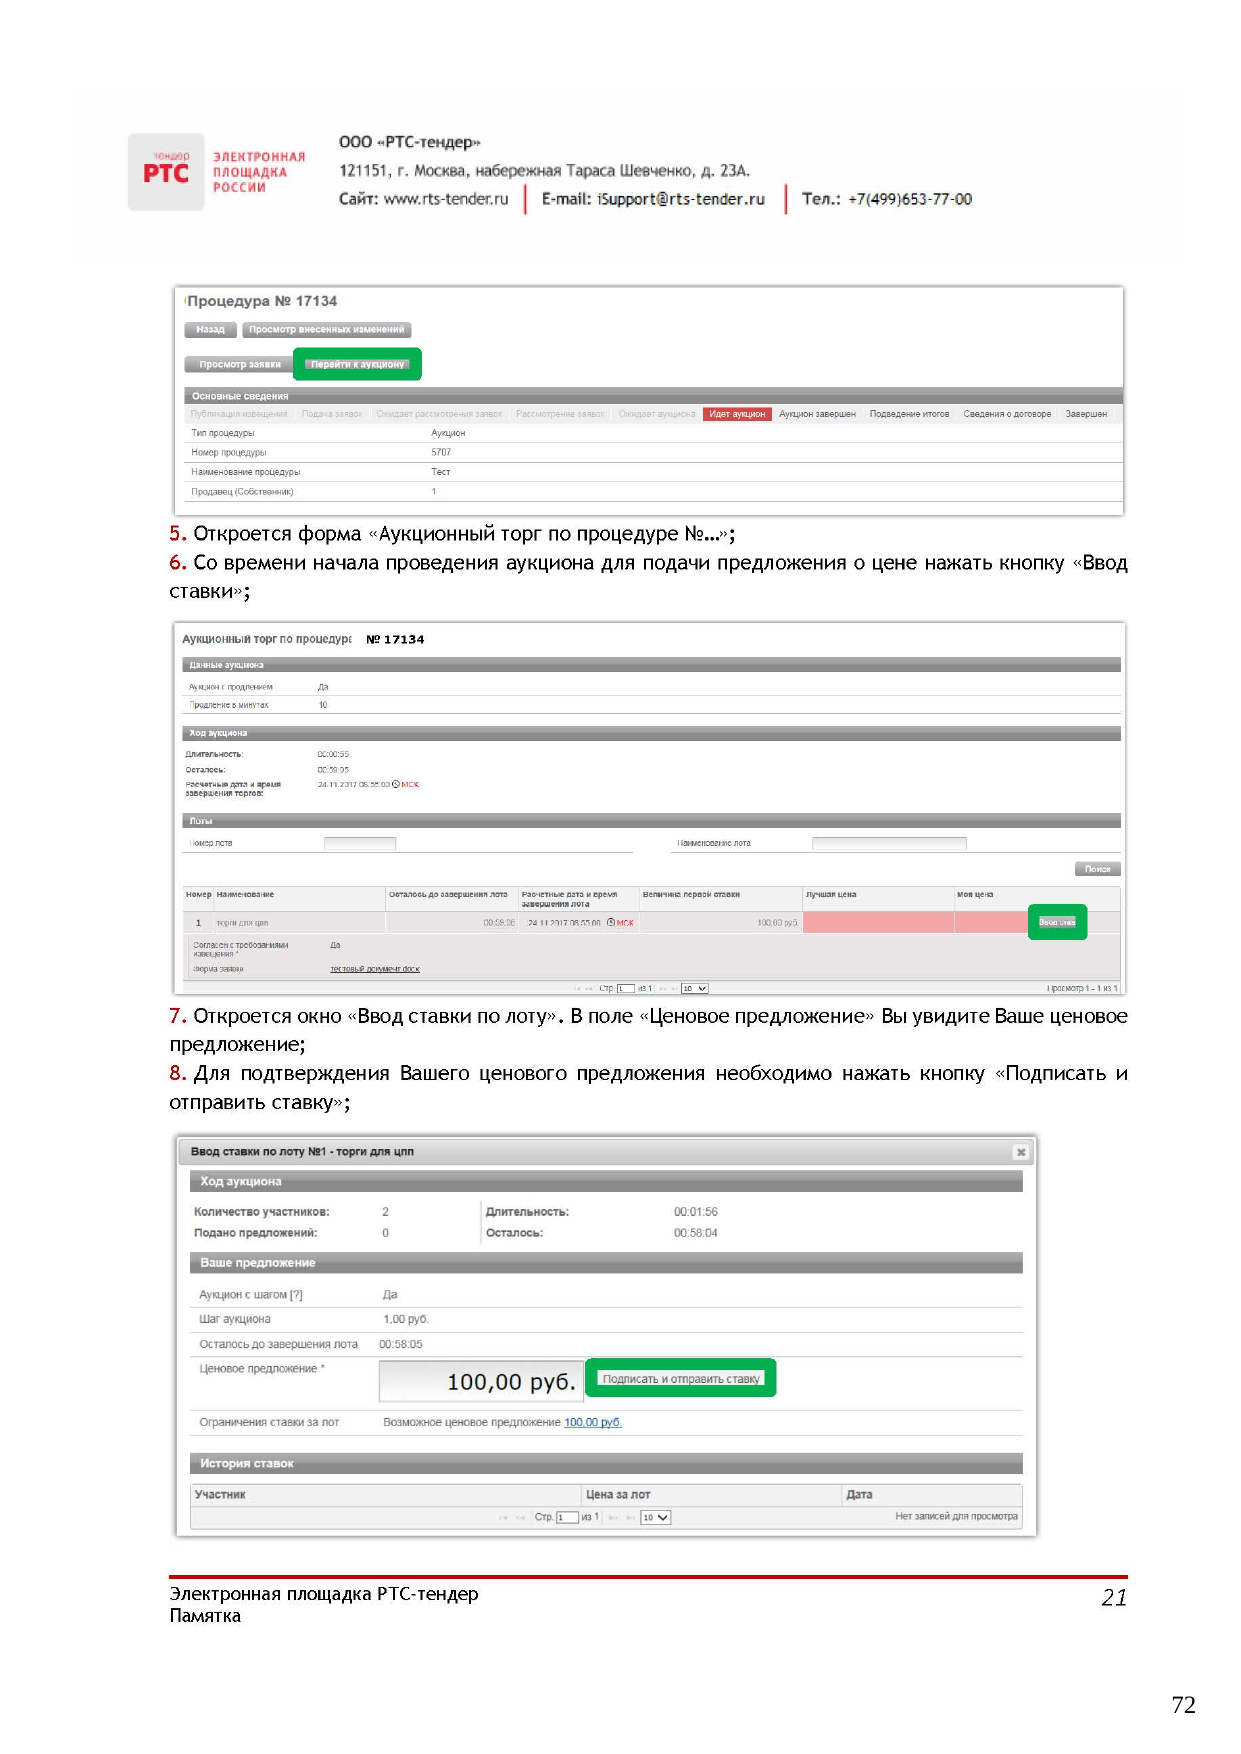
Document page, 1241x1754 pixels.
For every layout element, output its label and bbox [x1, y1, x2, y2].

picture [76, 88, 1194, 1666]
